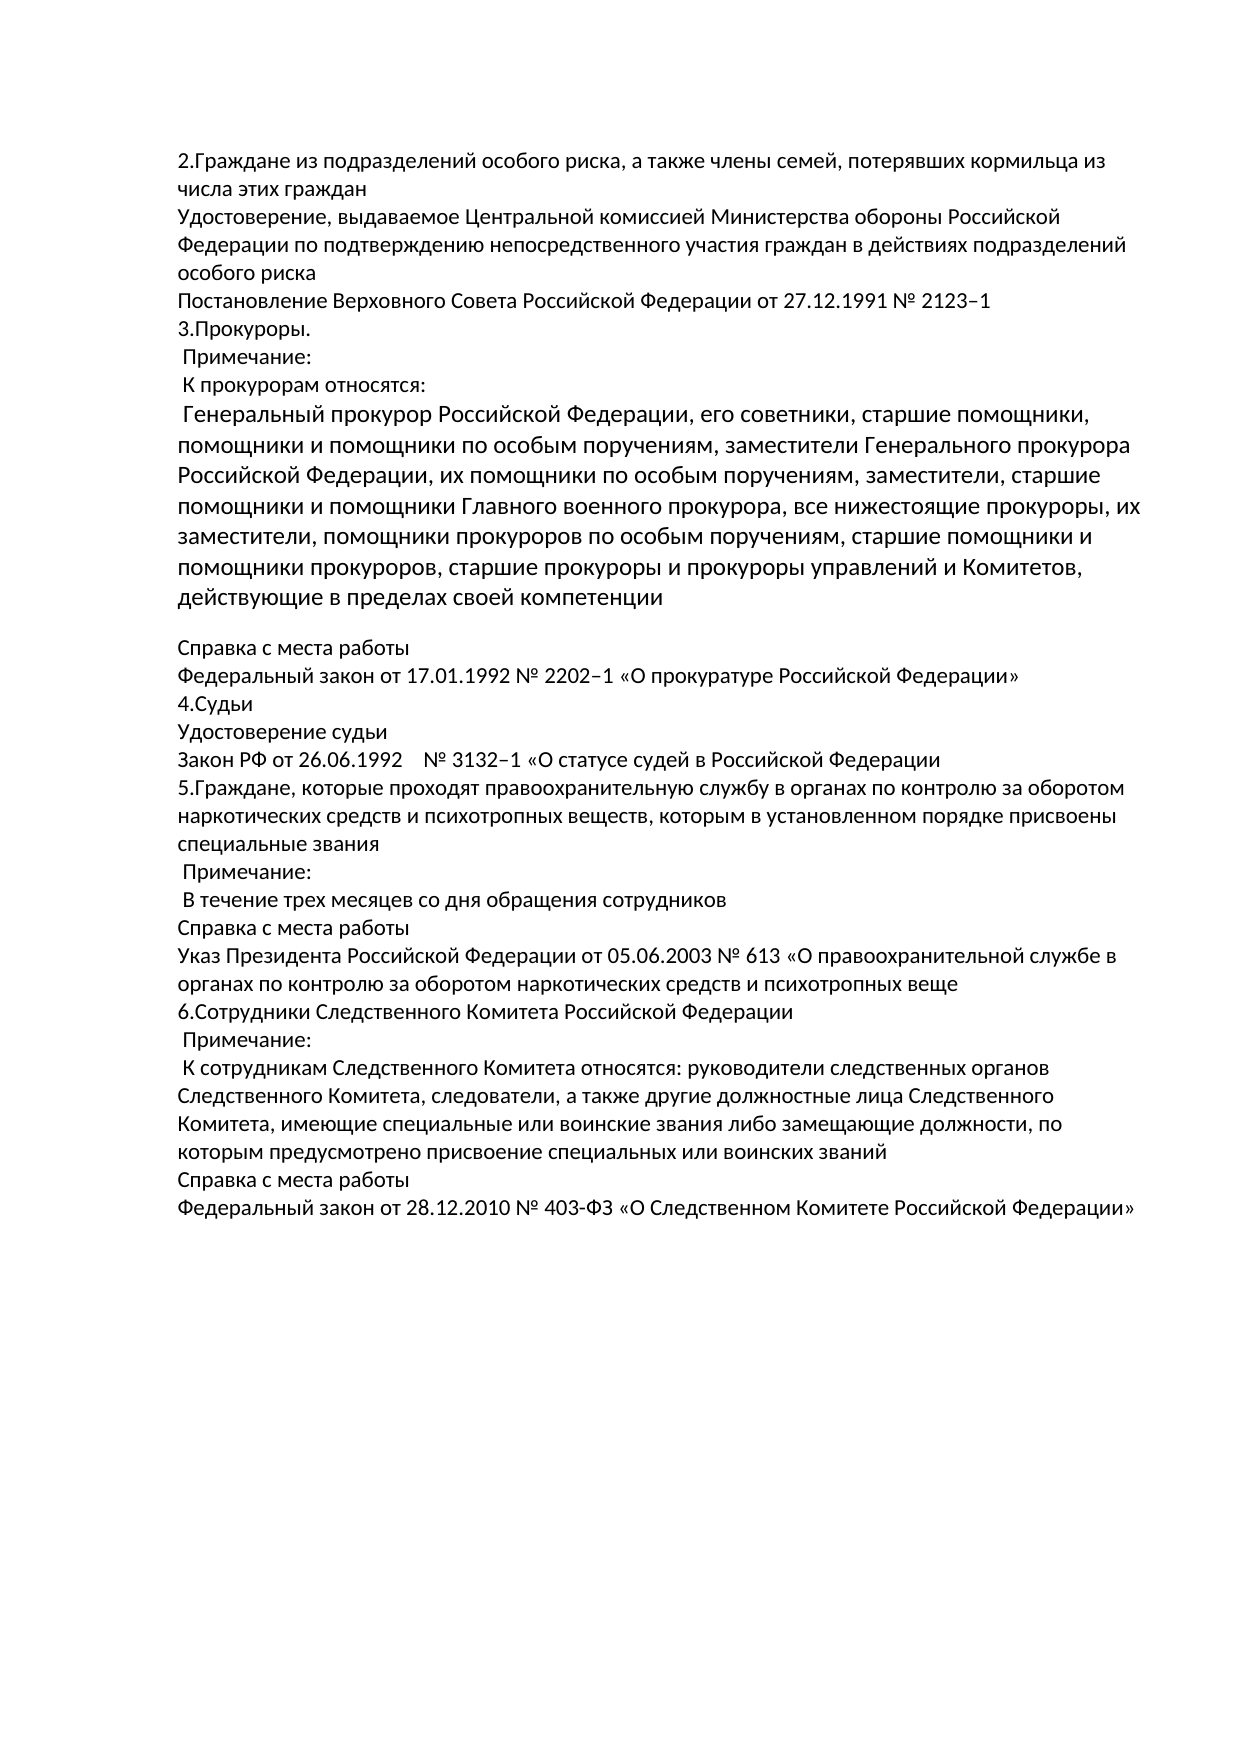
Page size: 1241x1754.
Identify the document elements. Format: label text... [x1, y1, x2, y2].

text 5.Граждане, которые проходят правоохранительную службу в органах по контролю за оборотом наркотических средств и психотропных веществ, которым в установленном порядке присвоены специальные звания [177, 773, 1152, 857]
text Федеральный закон от 28.12.2010 № 403-ФЗ «О Следственном Комитете Российской Федерации» [177, 1193, 1152, 1221]
text Примечание: [177, 342, 1152, 370]
text Постановление Верховного Совета Российской Федерации от 27.12.1991 № 2123–1 [177, 286, 1152, 314]
text Справка с места работы [177, 1165, 1152, 1193]
text К сотрудникам Следственного Комитета относятся: руководители следственных органов Следственного Комитета, следователи, а также другие должностные лица Следственного Комитета, имеющие специальные или воинские звания либо замещающие должности, по которым предусмотрено присвоение специальных или воинских званий [177, 1053, 1152, 1165]
text Закон РФ от 26.06.1992 № 3132–1 «О статусе судей в Российской Федерации [177, 745, 1152, 773]
text Справка с места работы [177, 913, 1152, 941]
text К прокурорам относятся: [177, 370, 1152, 398]
text 3.Прокуроры. [177, 314, 1152, 342]
text Удостоверение, выдаваемое Центральной комиссией Министерства обороны Российской Федерации по подтверждению непосредственного участия граждан в действиях подразделений особого риска [177, 202, 1152, 286]
text Указ Президента Российской Федерации от 05.06.2003 № 613 «О правоохранительной службе в органах по контролю за оборотом наркотических средств и психотропных веще 6.Сотрудники Следственного Комитета Российской Федерации [177, 941, 1152, 1025]
text Генеральный прокурор Российской Федерации, его советники, старшие помощники, помощники и помощники по особым поручениям, заместители Генерального прокурора Российской Федерации, их помощники по особым поручениям, заместители, старшие помощники и помощники Главного военного прокурора, все нижестоящие прокуроры, их заместители, помощники прокуроров по особым поручениям, старшие помощники и помощники прокуроров, старшие прокуроры и прокуроры управлений и Комитетов, действующие в пределах своей компетенции [177, 398, 1152, 612]
text 4.Судьи [177, 689, 1152, 717]
text Удостоверение судьи [177, 717, 1152, 745]
text В течение трех месяцев со дня обращения сотрудников [177, 885, 1152, 913]
text Примечание: [177, 857, 1152, 885]
text 2.Граждане из подразделений особого риска, а также члены семей, потерявших кормильца из числа этих граждан [177, 146, 1152, 202]
text Справка с места работы [177, 633, 1152, 661]
text Федеральный закон от 17.01.1992 № 2202–1 «О прокуратуре Российской Федерации» [177, 661, 1152, 689]
text Примечание: [177, 1025, 1152, 1053]
